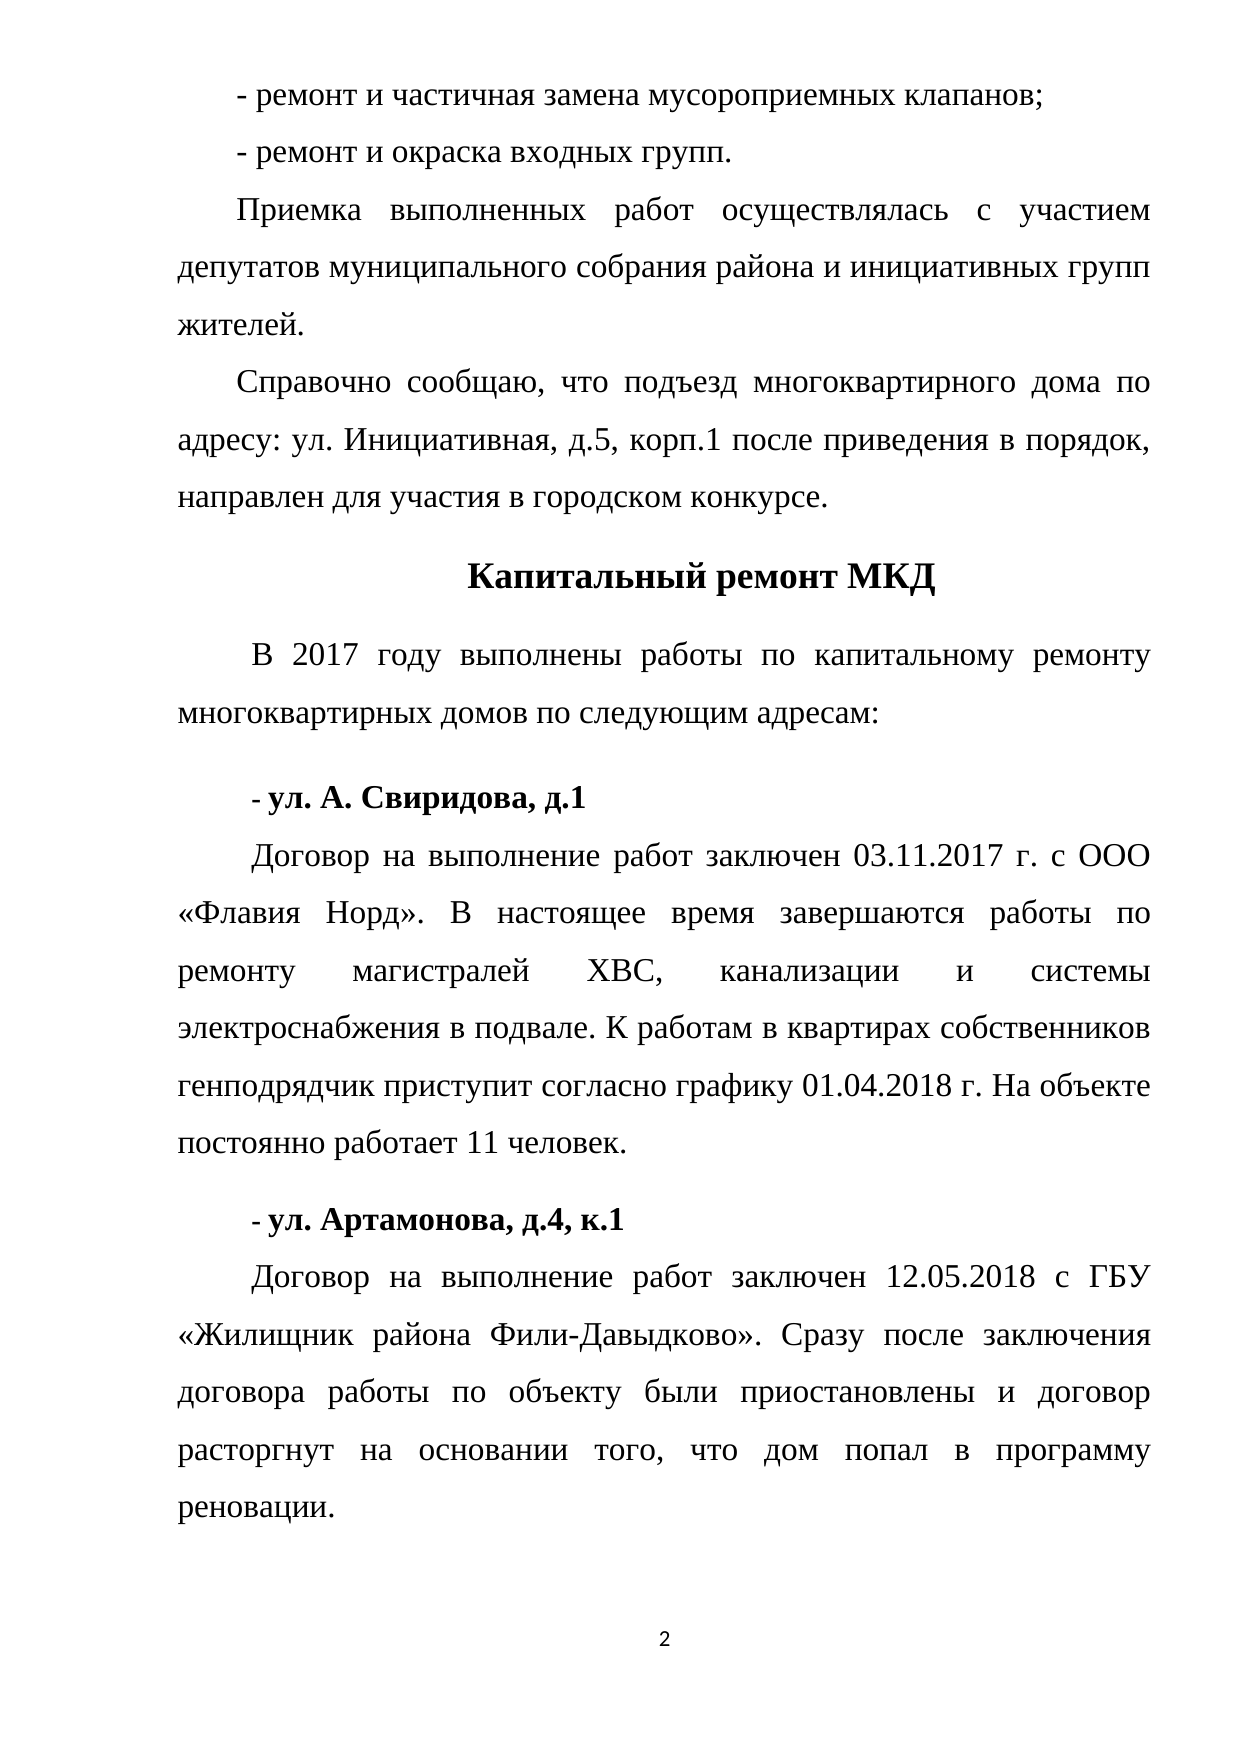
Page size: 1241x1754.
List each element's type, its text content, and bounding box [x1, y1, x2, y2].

text Договор на выполнение работ заключен 03.11.2017 г. с ООО «Флавия Норд». В настоящее время завершаются работы по ремонту магистралей ХВС, канализации и системы электроснабжения в подвале. К работам в квартирах собственников генподрядчик приступит согласно графику 01.04.2018 г. На объекте постоянно работает 11 человек. [177, 835, 1152, 1161]
text Договор на выполнение работ заключен 12.05.2018 с ГБУ «Жилищник района Фили-Давыдково». Сразу после заключения договора работы по объекту были приостановлены и договор расторгнут на основании того, что дом попал в программу реновации. [177, 1257, 1152, 1525]
text - ул. Артамонова, д.4, к.1 [177, 1199, 1152, 1237]
text - ул. А. Свиридова, д.1 [177, 777, 1152, 816]
text Капитальный ремонт МКД [177, 553, 1152, 596]
text - ремонт и частичная замена мусороприемных клапанов; [177, 74, 1152, 112]
text Приемка выполненных работ осуществлялась с участием депутатов муниципального собрания района и инициативных групп жителей. [177, 189, 1152, 342]
text Справочно сообщаю, что подъезд многоквартирного дома по адресу: ул. Инициативная, д.5, корп.1 после приведения в порядок, направлен для участия в городском конкурсе. [177, 361, 1152, 515]
text В 2017 году выполнены работы по капитальному ремонту многоквартирных домов по следующим адресам: [177, 634, 1152, 730]
text - ремонт и окраска входных групп. [177, 131, 1152, 170]
